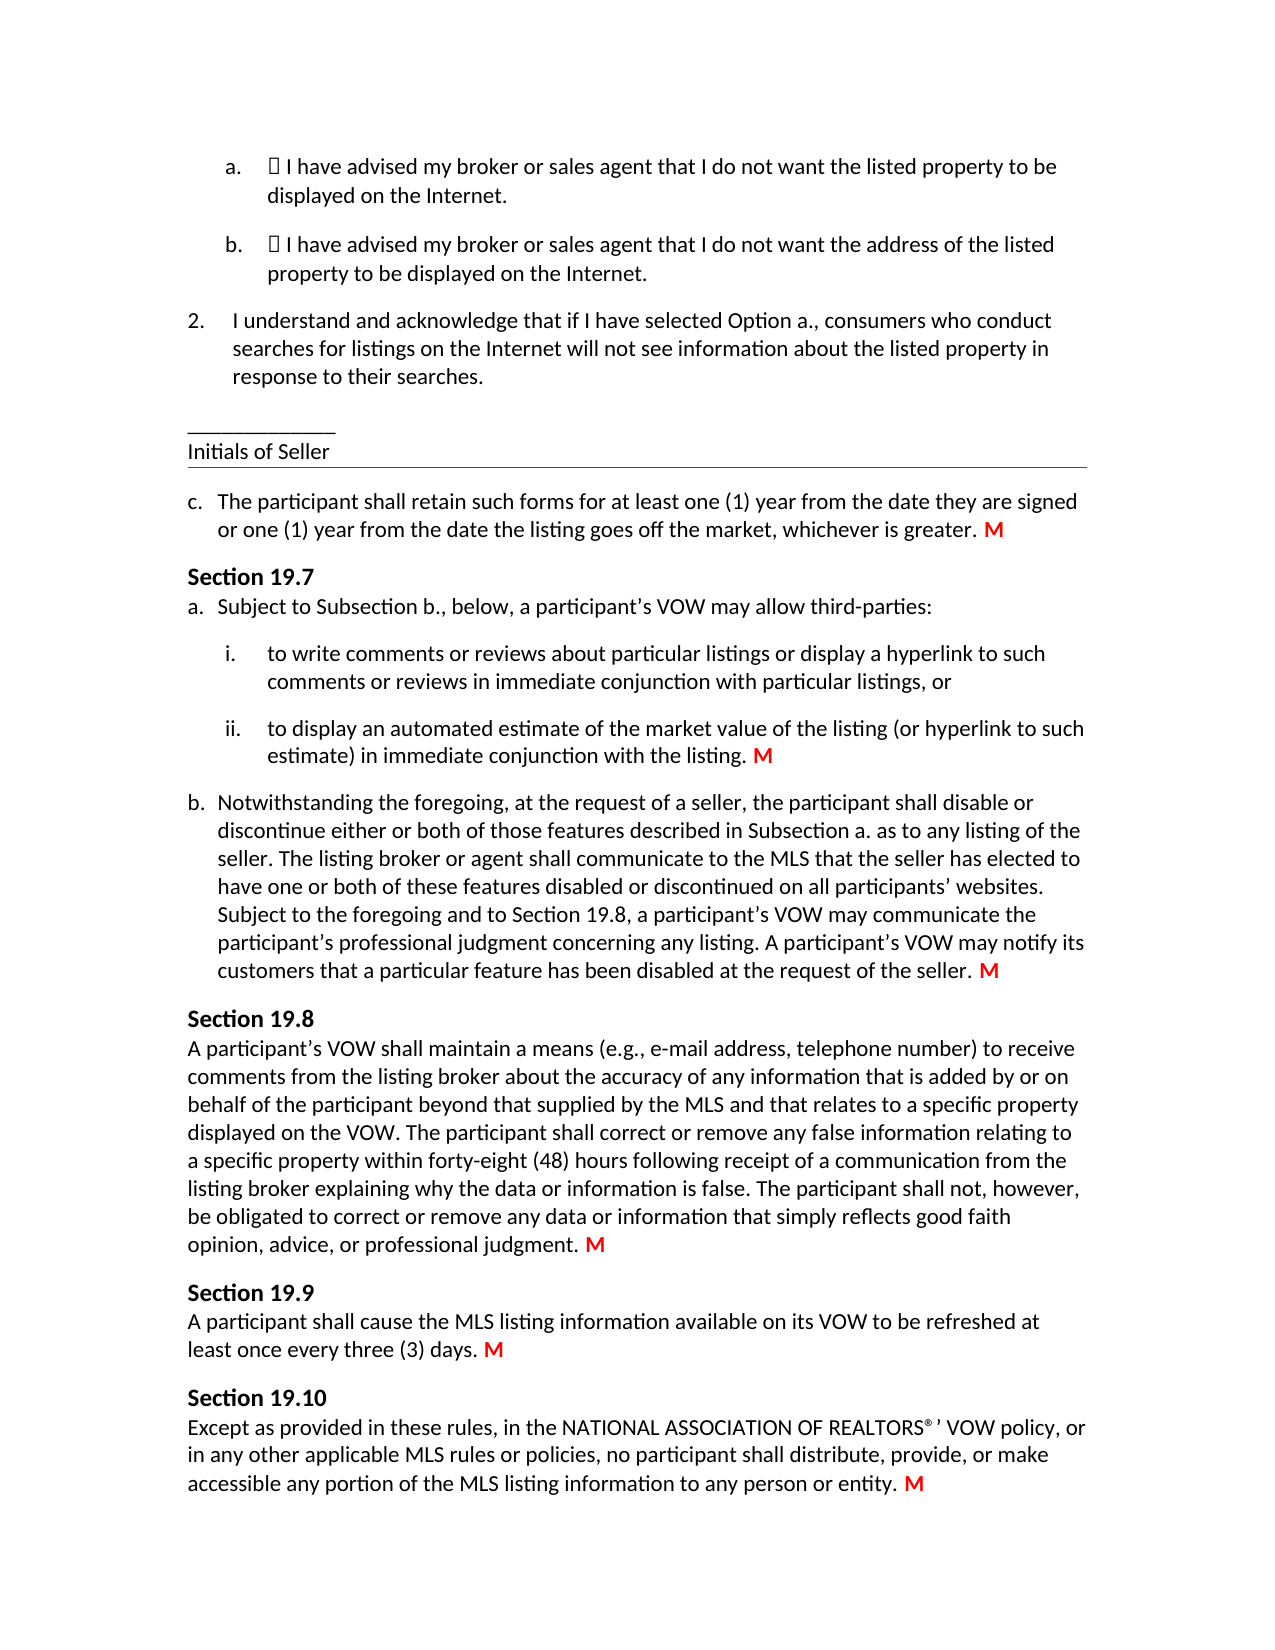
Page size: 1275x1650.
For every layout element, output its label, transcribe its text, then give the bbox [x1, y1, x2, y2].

list b. Notwithstanding the foregoing, at the request of a seller, the participant shall disable or discontinue either or both of those features described in Subsection a. as to any listing of the seller. The listing broker or agent shall communicate to the MLS that the seller has elected to have one or both of these features disabled or discontinued on all participants’ websites. Subject to the foregoing and to Section 19.8, a participant’s VOW may communicate the participant’s professional judgment concerning any listing. A participant’s VOW may notify its customers that a particular feature has been disabled at the request of the seller. M [187, 788, 1087, 984]
list i. to write comments or reviews about particular listings or display a hyperlink to such comments or reviews in immediate conjunction with particular listings, or [225, 639, 1087, 695]
list a. Subject to Subsection b., below, a participant’s VOW may allow third-parties: [187, 592, 1087, 620]
text Except as provided in these rules, in the NATIONAL ASSOCIATION OF REALTORS®’ VOW policy, or in any other applicable MLS rules or policies, no participant shall distribute, provide, or make accessible any portion of the MLS listing information to any person or entity. M [187, 1413, 1087, 1497]
list c. The participant shall retain such forms for at least one (1) year from the date they are signed or one (1) year from the date the listing goes off the market, whichever is greater. M [187, 487, 1087, 543]
text Section 19.7 [187, 562, 1087, 592]
list ii. to display an automated estimate of the market value of the listing (or hyperlink to such estimate) in immediate conjunction with the listing. M [225, 714, 1087, 770]
list a.  I have advised my broker or sales agent that I do not want the listed property to be displayed on the Internet. [225, 150, 1087, 209]
list b.  I have advised my broker or sales agent that I do not want the address of the listed property to be displayed on the Internet. [225, 228, 1087, 287]
text A participant’s VOW shall maintain a means (e.g., e-mail address, telephone number) to receive comments from the listing broker about the accuracy of any information that is added by or on behalf of the participant beyond that supplied by the MLS and that relates to a specific property displayed on the VOW. The participant shall correct or remove any false information relating to a specific property within forty-eight (48) hours following receipt of a communication from the listing broker explaining why the data or information is false. The participant shall not, however, be obligated to correct or remove any data or information that simply reflects good faith opinion, advice, or professional judgment. M [187, 1034, 1087, 1258]
text _____________ [187, 409, 1087, 437]
list 2. I understand and acknowledge that if I have selected Option a., consumers who conduct searches for listings on the Internet will not see information about the listed property in response to their searches. [187, 306, 1087, 390]
text Section 19.9 [187, 1277, 1087, 1307]
text A participant shall cause the MLS listing information available on its VOW to be refreshed at least once every three (3) days. M [187, 1307, 1087, 1363]
text Section 19.10 [187, 1382, 1087, 1413]
text Section 19.8 [187, 1003, 1087, 1034]
text Initials of Seller [187, 437, 1087, 468]
